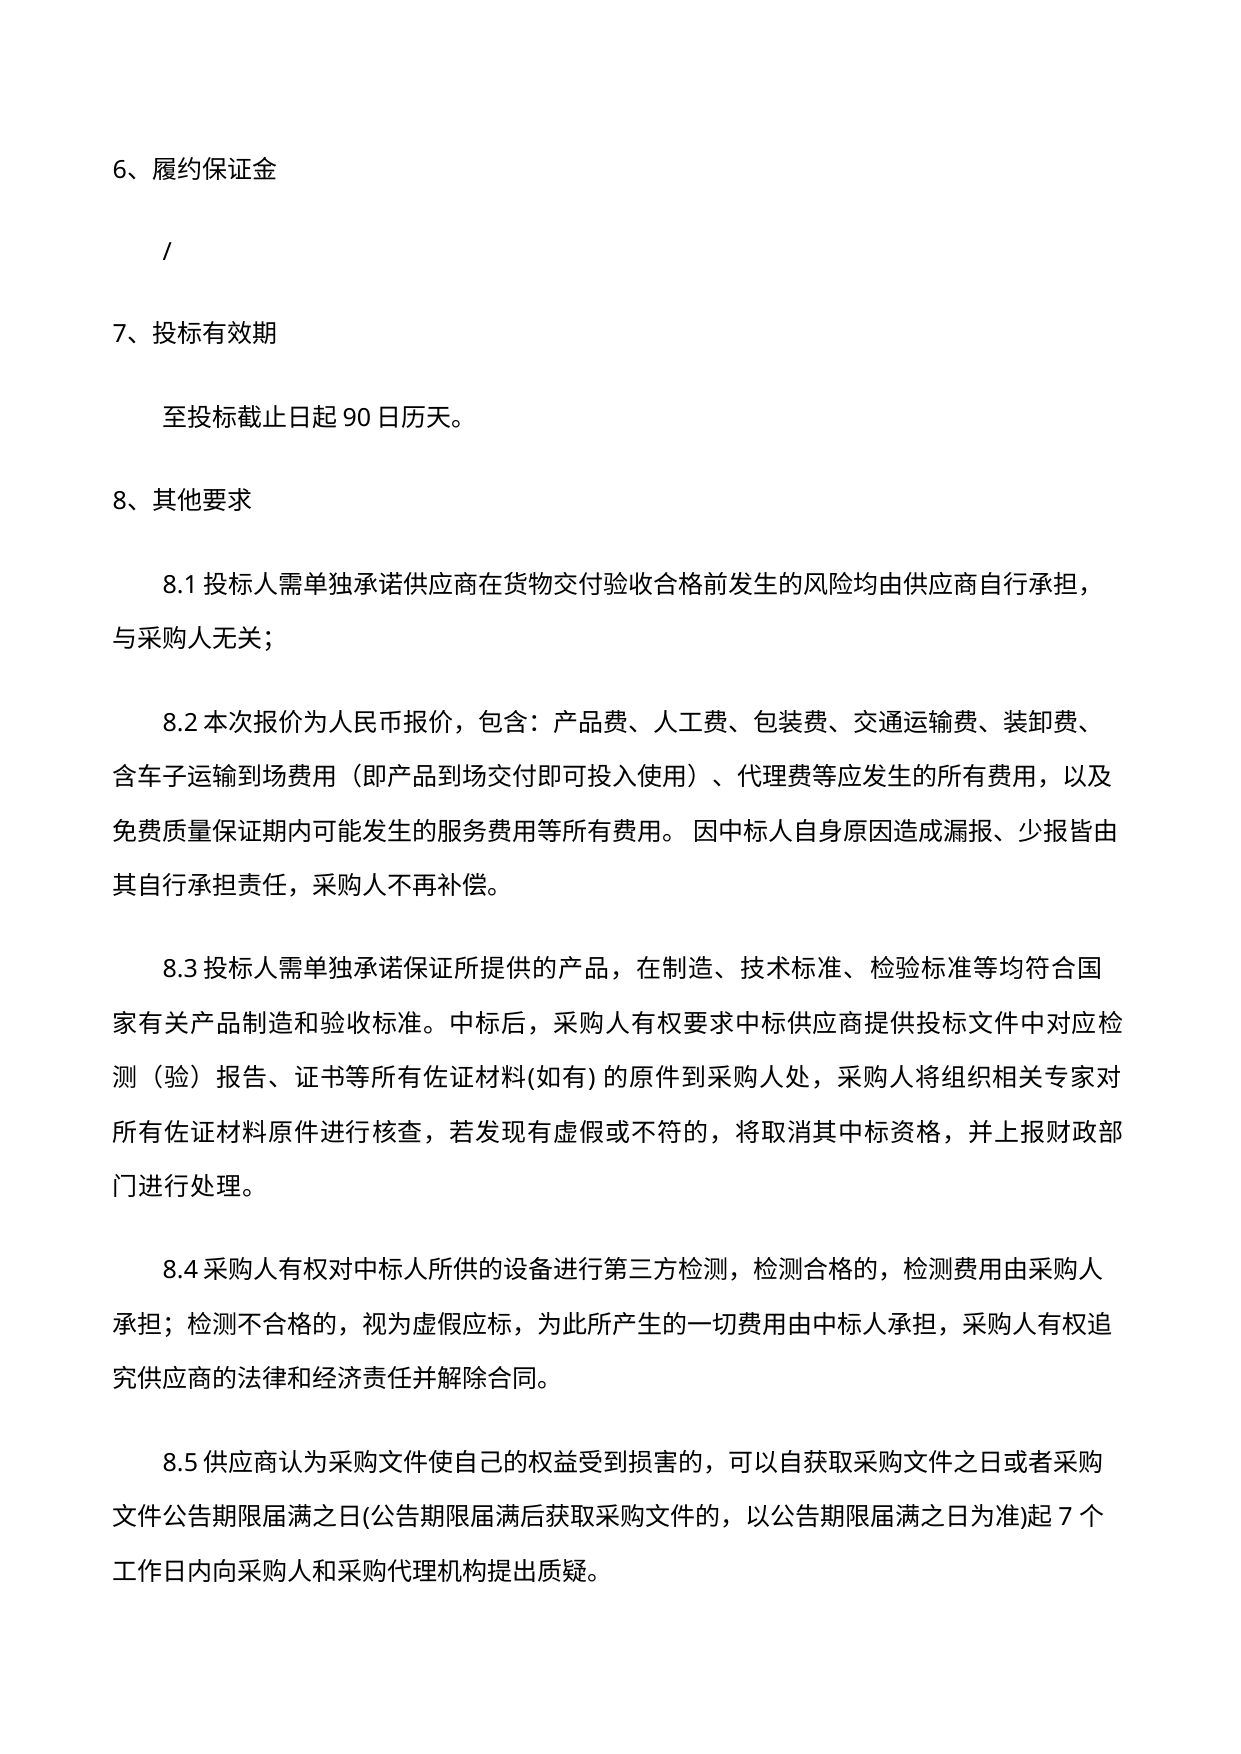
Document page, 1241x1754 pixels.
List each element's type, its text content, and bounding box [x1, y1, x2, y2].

text 8.5供应商认为采购文件使自己的权益受到损害的，可以自获取采购文件之日或者采购文件公告期限届满之日(公告期限届满后获取采购文件的，以公告期限届满之日为准)起 7 个工作日内向采购人和采购代理机构提出质疑。 [112, 1442, 1128, 1587]
list 履约保证金 [112, 150, 1128, 186]
text 8.3投标人需单独承诺保证所提供的产品，在制造、技术标准、检验标准等均符合国家有关产品制造和验收标准。中标后，采购人有权要求中标供应商提供投标文件中对应检测（验）报告、证书等所有佐证材料(如有) 的原件到采购人处，采购人将组织相关专家对所有佐证材料原件进行核查，若发现有虚假或不符的，将取消其中标资格，并上报财政部门进行处理。 [112, 949, 1128, 1203]
list / [112, 233, 1128, 268]
text 8、其他要求 [112, 481, 1128, 517]
text 8.2本次报价为人民币报价，包含：产品费、人工费、包装费、交通运输费、装卸费、含车子运输到场费用（即产品到场交付即可投入使用）、代理费等应发生的所有费用，以及免费质量保证期内可能发生的服务费用等所有费用。 因中标人自身原因造成漏报、少报皆由其自行承担责任，采购人不再补偿。 [112, 702, 1128, 902]
text 7、投标有效期 [112, 314, 1128, 350]
text 8.4采购人有权对中标人所供的设备进行第三方检测，检测合格的，检测费用由采购人承担；检测不合格的，视为虚假应标，为此所产生的一切费用由中标人承担，采购人有权追究供应商的法律和经济责任并解除合同。 [112, 1250, 1128, 1395]
text 8.1投标人需单独承诺供应商在货物交付验收合格前发生的风险均由供应商自行承担，与采购人无关； [112, 564, 1128, 655]
text 至投标截止日起90日历天。 [112, 397, 1128, 433]
